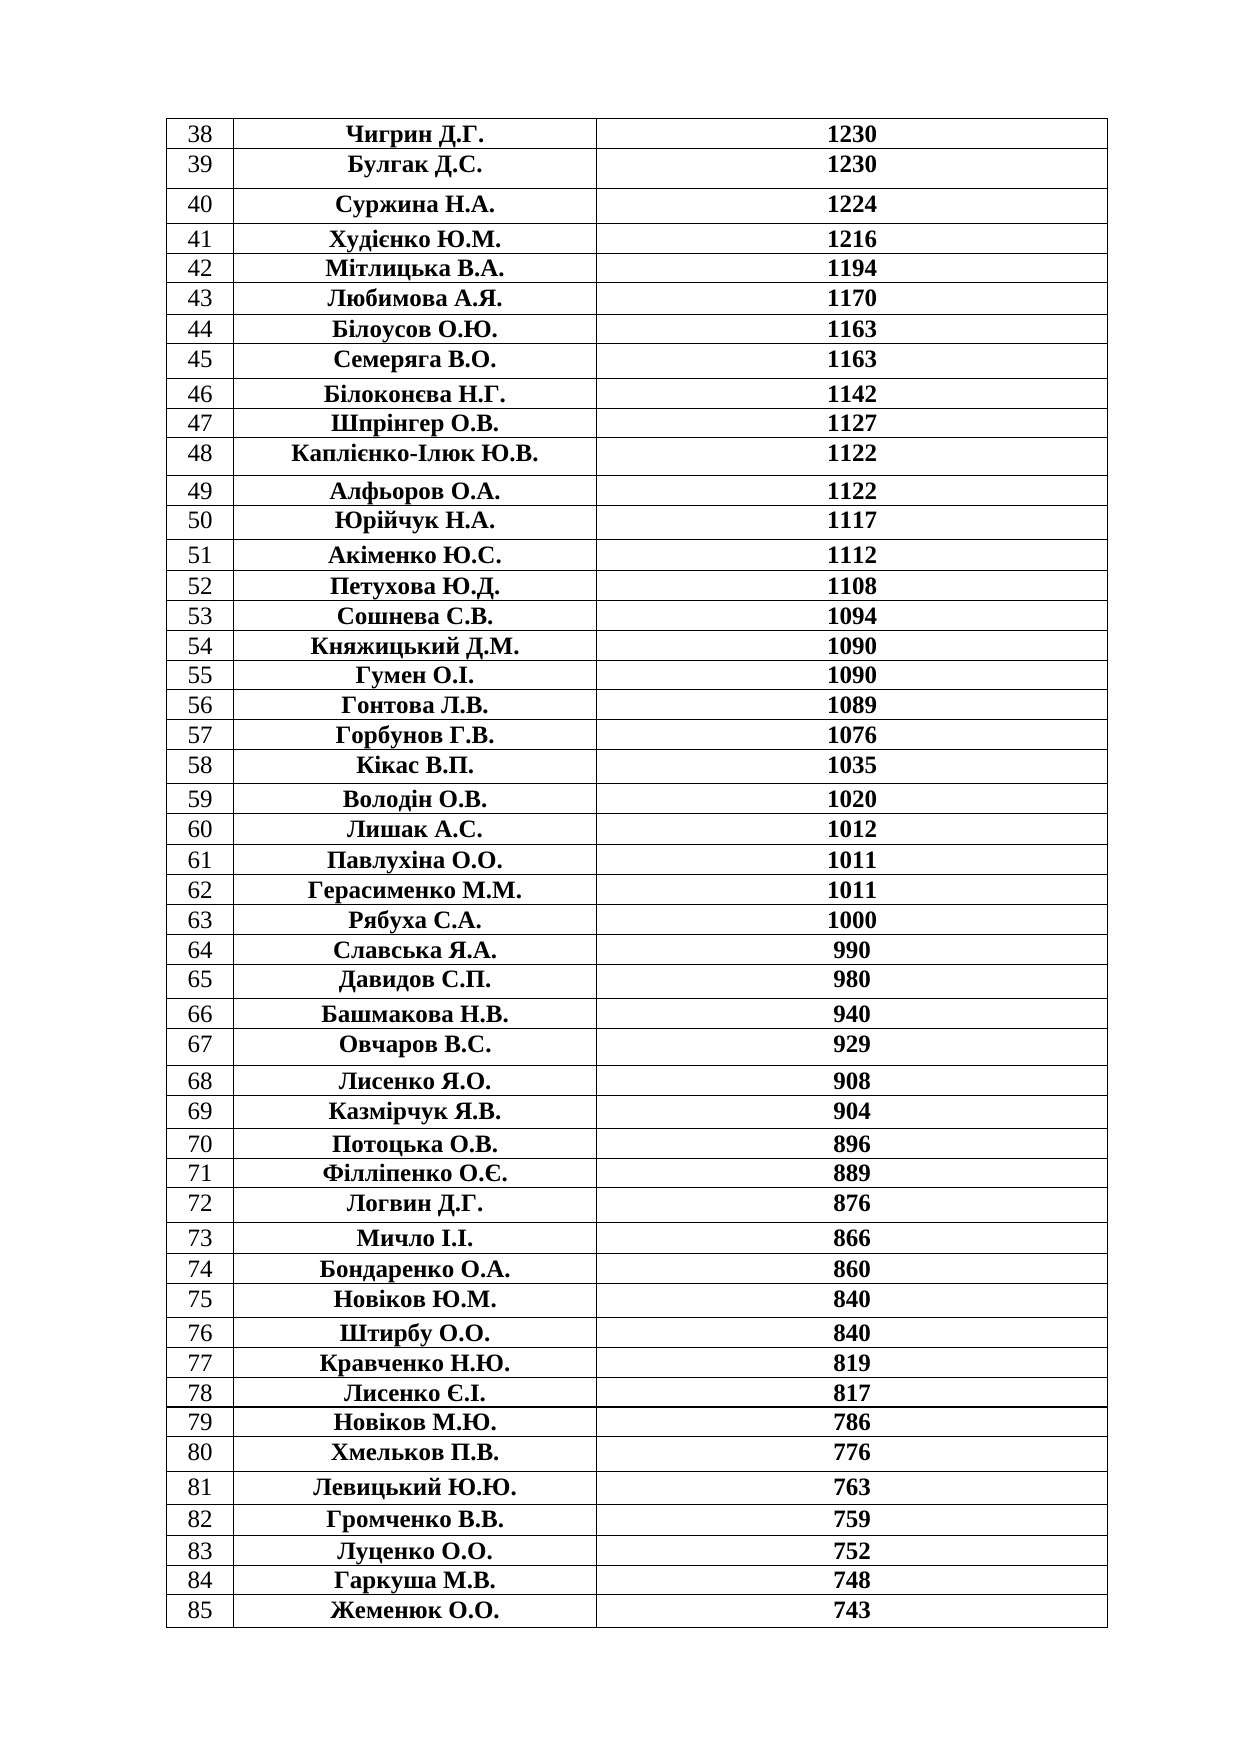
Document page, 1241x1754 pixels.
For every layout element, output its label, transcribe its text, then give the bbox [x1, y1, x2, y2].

table_cell Кікас В.П. [234, 750, 596, 783]
table_cell Худієнко Ю.М. [234, 224, 596, 252]
table_cell 1127 [597, 409, 1107, 437]
table_cell 44 [167, 315, 233, 343]
table_cell 82 [167, 1505, 233, 1535]
table_cell Юрійчук Н.А. [234, 506, 596, 539]
table_cell 67 [167, 1029, 233, 1065]
table_cell 68 [167, 1066, 233, 1095]
table_cell 776 [597, 1437, 1107, 1471]
table_cell 85 [167, 1595, 233, 1627]
table_cell 1224 [597, 189, 1107, 223]
table_cell 76 [167, 1318, 233, 1347]
table_cell Гонтова Л.В. [234, 690, 596, 719]
table_cell Хмельков П.В. [234, 1437, 596, 1471]
table_cell 81 [167, 1472, 233, 1503]
table_cell Мітлицька В.А. [234, 254, 596, 282]
table_cell 819 [597, 1348, 1107, 1377]
table_cell Білоконєва Н.Г. [234, 379, 596, 407]
table_cell 1194 [597, 254, 1107, 282]
table_cell Кравченко Н.Ю. [234, 1348, 596, 1377]
table_cell 786 [597, 1408, 1107, 1436]
table_cell Новіков Ю.М. [234, 1284, 596, 1317]
table_cell Давидов С.П. [234, 965, 596, 998]
table_cell 1170 [597, 283, 1107, 313]
table_cell 1163 [597, 315, 1107, 343]
table_cell 66 [167, 999, 233, 1028]
table_cell 57 [167, 720, 233, 749]
table_cell 1090 [597, 631, 1107, 659]
table_cell 55 [167, 661, 233, 689]
table_cell Семеряга В.О. [234, 344, 596, 378]
table_cell 896 [597, 1129, 1107, 1157]
table_cell 940 [597, 999, 1107, 1028]
table_cell 60 [167, 814, 233, 844]
table_cell Логвин Д.Г. [234, 1188, 596, 1222]
table_cell Жеменюк О.О. [234, 1595, 596, 1627]
table_cell 840 [597, 1284, 1107, 1317]
table_cell 908 [597, 1066, 1107, 1095]
table_cell 59 [167, 784, 233, 813]
table_cell 45 [167, 344, 233, 378]
table_cell 52 [167, 571, 233, 600]
table_cell 49 [167, 476, 233, 504]
table_cell Лисенко Є.І. [234, 1378, 596, 1406]
table_cell 1094 [597, 601, 1107, 630]
table_cell Герасименко М.М. [234, 875, 596, 904]
table_cell 1000 [597, 905, 1107, 934]
table_cell 763 [597, 1472, 1107, 1503]
table_cell 743 [597, 1595, 1107, 1627]
table_cell 42 [167, 254, 233, 282]
table_cell Штирбу О.О. [234, 1318, 596, 1347]
table_cell Гаркуша М.В. [234, 1566, 596, 1594]
table_cell Овчаров В.С. [234, 1029, 596, 1065]
table_cell 54 [167, 631, 233, 659]
table_cell 74 [167, 1254, 233, 1283]
table_cell 53 [167, 601, 233, 630]
table_cell Княжицький Д.М. [234, 631, 596, 659]
table_cell 1216 [597, 224, 1107, 252]
table_cell 83 [167, 1536, 233, 1564]
table_cell 65 [167, 965, 233, 998]
table_cell 77 [167, 1348, 233, 1377]
table_cell 71 [167, 1159, 233, 1187]
table_cell 1020 [597, 784, 1107, 813]
table_cell Каплієнко-Ілюк Ю.В. [234, 438, 596, 475]
table_cell 63 [167, 905, 233, 934]
table_cell Мичло І.І. [234, 1223, 596, 1253]
table_cell Луценко О.О. [234, 1536, 596, 1564]
table_cell Гумен О.І. [234, 661, 596, 689]
table_cell Філліпенко О.Є. [234, 1159, 596, 1187]
table_cell Башмакова Н.В. [234, 999, 596, 1028]
table_cell 64 [167, 935, 233, 963]
table_cell 1230 [597, 119, 1107, 148]
table_cell 990 [597, 935, 1107, 963]
table_cell 72 [167, 1188, 233, 1222]
table_cell 58 [167, 750, 233, 783]
table_cell Володін О.В. [234, 784, 596, 813]
table_cell 1035 [597, 750, 1107, 783]
table_cell 62 [167, 875, 233, 904]
table_cell Славська Я.А. [234, 935, 596, 963]
table_cell 1122 [597, 476, 1107, 504]
table_cell 48 [167, 438, 233, 475]
table_cell 43 [167, 283, 233, 313]
table_cell 1011 [597, 845, 1107, 874]
table_cell 39 [167, 149, 233, 188]
table_cell 1117 [597, 506, 1107, 539]
table_cell 40 [167, 189, 233, 223]
table_cell 1163 [597, 344, 1107, 378]
table_cell 1012 [597, 814, 1107, 844]
table_cell Петухова Ю.Д. [234, 571, 596, 600]
table_cell Чигрин Д.Г. [234, 119, 596, 148]
table_cell Суржина Н.А. [234, 189, 596, 223]
table_cell 1108 [597, 571, 1107, 600]
table_cell 876 [597, 1188, 1107, 1222]
table_cell Сошнева С.В. [234, 601, 596, 630]
table_cell Лишак А.С. [234, 814, 596, 844]
table_cell Акіменко Ю.С. [234, 540, 596, 570]
table_cell 50 [167, 506, 233, 539]
table_cell 748 [597, 1566, 1107, 1594]
table_cell 1076 [597, 720, 1107, 749]
table_cell 75 [167, 1284, 233, 1317]
table_cell 38 [167, 119, 233, 148]
table_cell Левицький Ю.Ю. [234, 1472, 596, 1503]
table_cell 860 [597, 1254, 1107, 1283]
table_cell Павлухіна О.О. [234, 845, 596, 874]
table_cell Булгак Д.С. [234, 149, 596, 188]
table_cell 84 [167, 1566, 233, 1594]
table_cell 61 [167, 845, 233, 874]
table_cell 80 [167, 1437, 233, 1471]
table_cell 817 [597, 1378, 1107, 1406]
table_cell 56 [167, 690, 233, 719]
table_cell 69 [167, 1096, 233, 1128]
table_cell 1230 [597, 149, 1107, 188]
table_cell 1089 [597, 690, 1107, 719]
table_cell 980 [597, 965, 1107, 998]
table_cell 1122 [597, 438, 1107, 475]
table_cell 79 [167, 1408, 233, 1436]
table_cell 752 [597, 1536, 1107, 1564]
table_cell 78 [167, 1378, 233, 1406]
table_cell Шпрінгер О.В. [234, 409, 596, 437]
table_cell Любимова А.Я. [234, 283, 596, 313]
table_cell Бондаренко О.А. [234, 1254, 596, 1283]
table_cell 866 [597, 1223, 1107, 1253]
table_cell 929 [597, 1029, 1107, 1065]
table_cell Потоцька О.В. [234, 1129, 596, 1157]
table_cell Громченко В.В. [234, 1505, 596, 1535]
table_cell 1142 [597, 379, 1107, 407]
table_cell 70 [167, 1129, 233, 1157]
table_cell Новіков М.Ю. [234, 1408, 596, 1436]
table_cell Алфьоров О.А. [234, 476, 596, 504]
table_cell Рябуха С.А. [234, 905, 596, 934]
table_cell 73 [167, 1223, 233, 1253]
table_cell 1011 [597, 875, 1107, 904]
table_cell 759 [597, 1505, 1107, 1535]
table_cell Лисенко Я.О. [234, 1066, 596, 1095]
table_cell 46 [167, 379, 233, 407]
table_cell 47 [167, 409, 233, 437]
table_cell 1112 [597, 540, 1107, 570]
table_cell Горбунов Г.В. [234, 720, 596, 749]
table_cell 41 [167, 224, 233, 252]
table_cell Білоусов О.Ю. [234, 315, 596, 343]
table_cell 1090 [597, 661, 1107, 689]
table_cell Казмірчук Я.В. [234, 1096, 596, 1128]
table_cell 889 [597, 1159, 1107, 1187]
table_cell 904 [597, 1096, 1107, 1128]
table_cell 51 [167, 540, 233, 570]
table_cell 840 [597, 1318, 1107, 1347]
